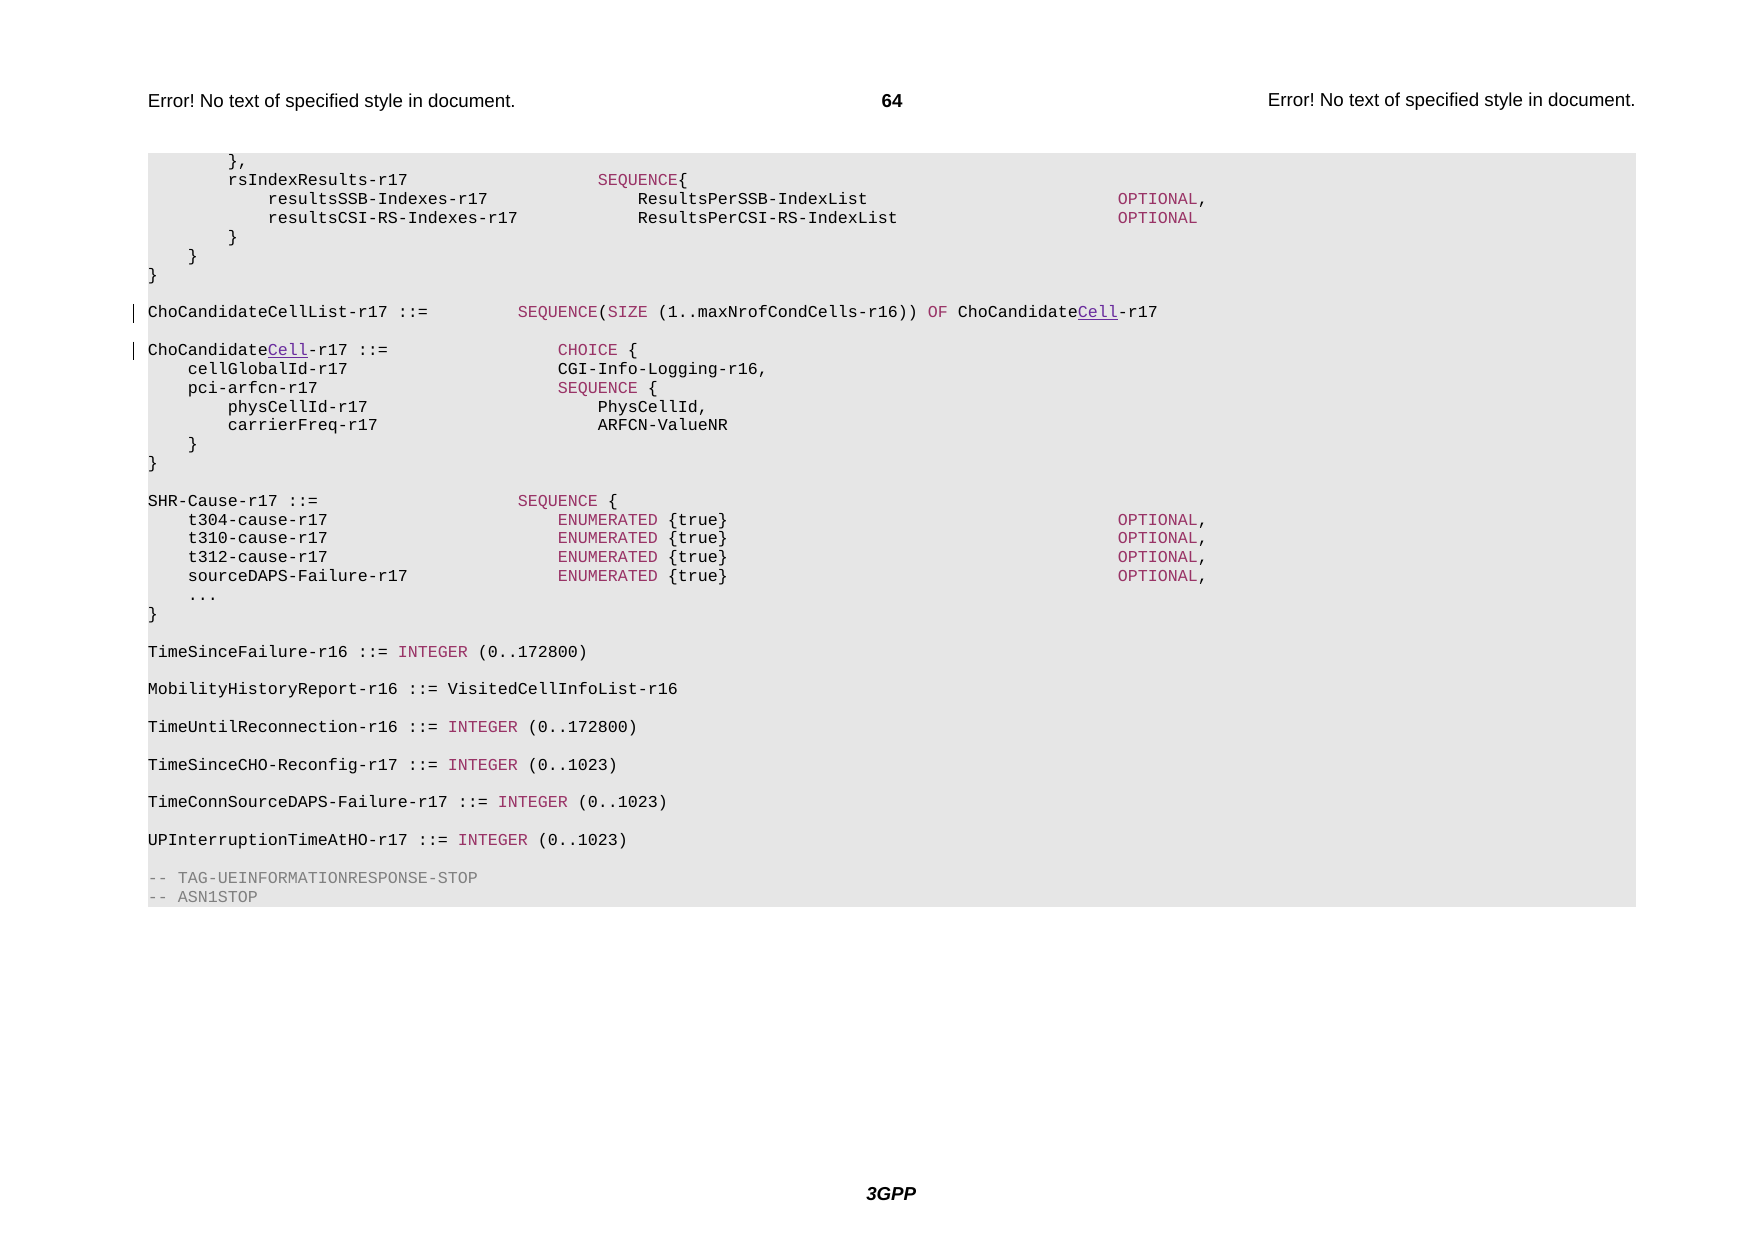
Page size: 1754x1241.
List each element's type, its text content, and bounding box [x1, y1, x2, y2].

text physCellId-r17 PhysCellId, [148, 398, 1636, 417]
text carrierFreq-r17 ARFCN-ValueNR [148, 417, 1636, 436]
text } [148, 247, 1636, 266]
text } [148, 606, 1636, 624]
text resultsSSB-Indexes-r17 ResultsPerSSB-IndexList OPTIONAL, [148, 191, 1636, 209]
text UPInterruptionTimeAtHO-r17 ::= INTEGER (0..1023) [148, 832, 1636, 851]
text ChoCandidateCellList-r17 ::= SEQUENCE(SIZE (1..maxNrofCondCells-r16)) OF ChoCandidate-r17 [148, 304, 1636, 323]
text sourceDAPS-Failure-r17 ENUMERATED {true} OPTIONAL, [148, 568, 1636, 587]
text } [148, 436, 1636, 455]
text cellGlobalId-r17 CGI-Info-Logging-r16, [148, 360, 1636, 379]
text rsIndexResults-r17 SEQUENCE{ [148, 172, 1636, 191]
text pci-arfcn-r17 SEQUENCE { [148, 379, 1636, 398]
text SHR-Cause-r17 ::= SEQUENCE { [148, 492, 1636, 511]
text resultsCSI-RS-Indexes-r17 ResultsPerCSI-RS-IndexList OPTIONAL [148, 209, 1636, 228]
text TimeUntilReconnection-r16 ::= INTEGER (0..172800) [148, 719, 1636, 737]
text } [148, 455, 1636, 473]
text t304-cause-r17 ENUMERATED {true} OPTIONAL, [148, 511, 1636, 530]
text TimeSinceFailure-r16 ::= INTEGER (0..172800) [148, 643, 1636, 662]
text t310-cause-r17 ENUMERATED {true} OPTIONAL, [148, 530, 1636, 549]
text ChoCandidate-r17 ::= CHOICE { [148, 342, 1636, 360]
text -- ASN1STOP [148, 888, 1636, 907]
text }, [148, 153, 1636, 172]
text ... [148, 587, 1636, 606]
text -- TAG-UEINFORMATIONRESPONSE-STOP [148, 869, 1636, 888]
text } [148, 266, 1636, 285]
text } [148, 228, 1636, 247]
text TimeSinceCHO-Reconfig-r17 ::= INTEGER (0..1023) [148, 756, 1636, 775]
text t312-cause-r17 ENUMERATED {true} OPTIONAL, [148, 549, 1636, 568]
text MobilityHistoryReport-r16 ::= VisitedCellInfoList-r16 [148, 681, 1636, 700]
text TimeConnSourceDAPS-Failure-r17 ::= INTEGER (0..1023) [148, 794, 1636, 813]
